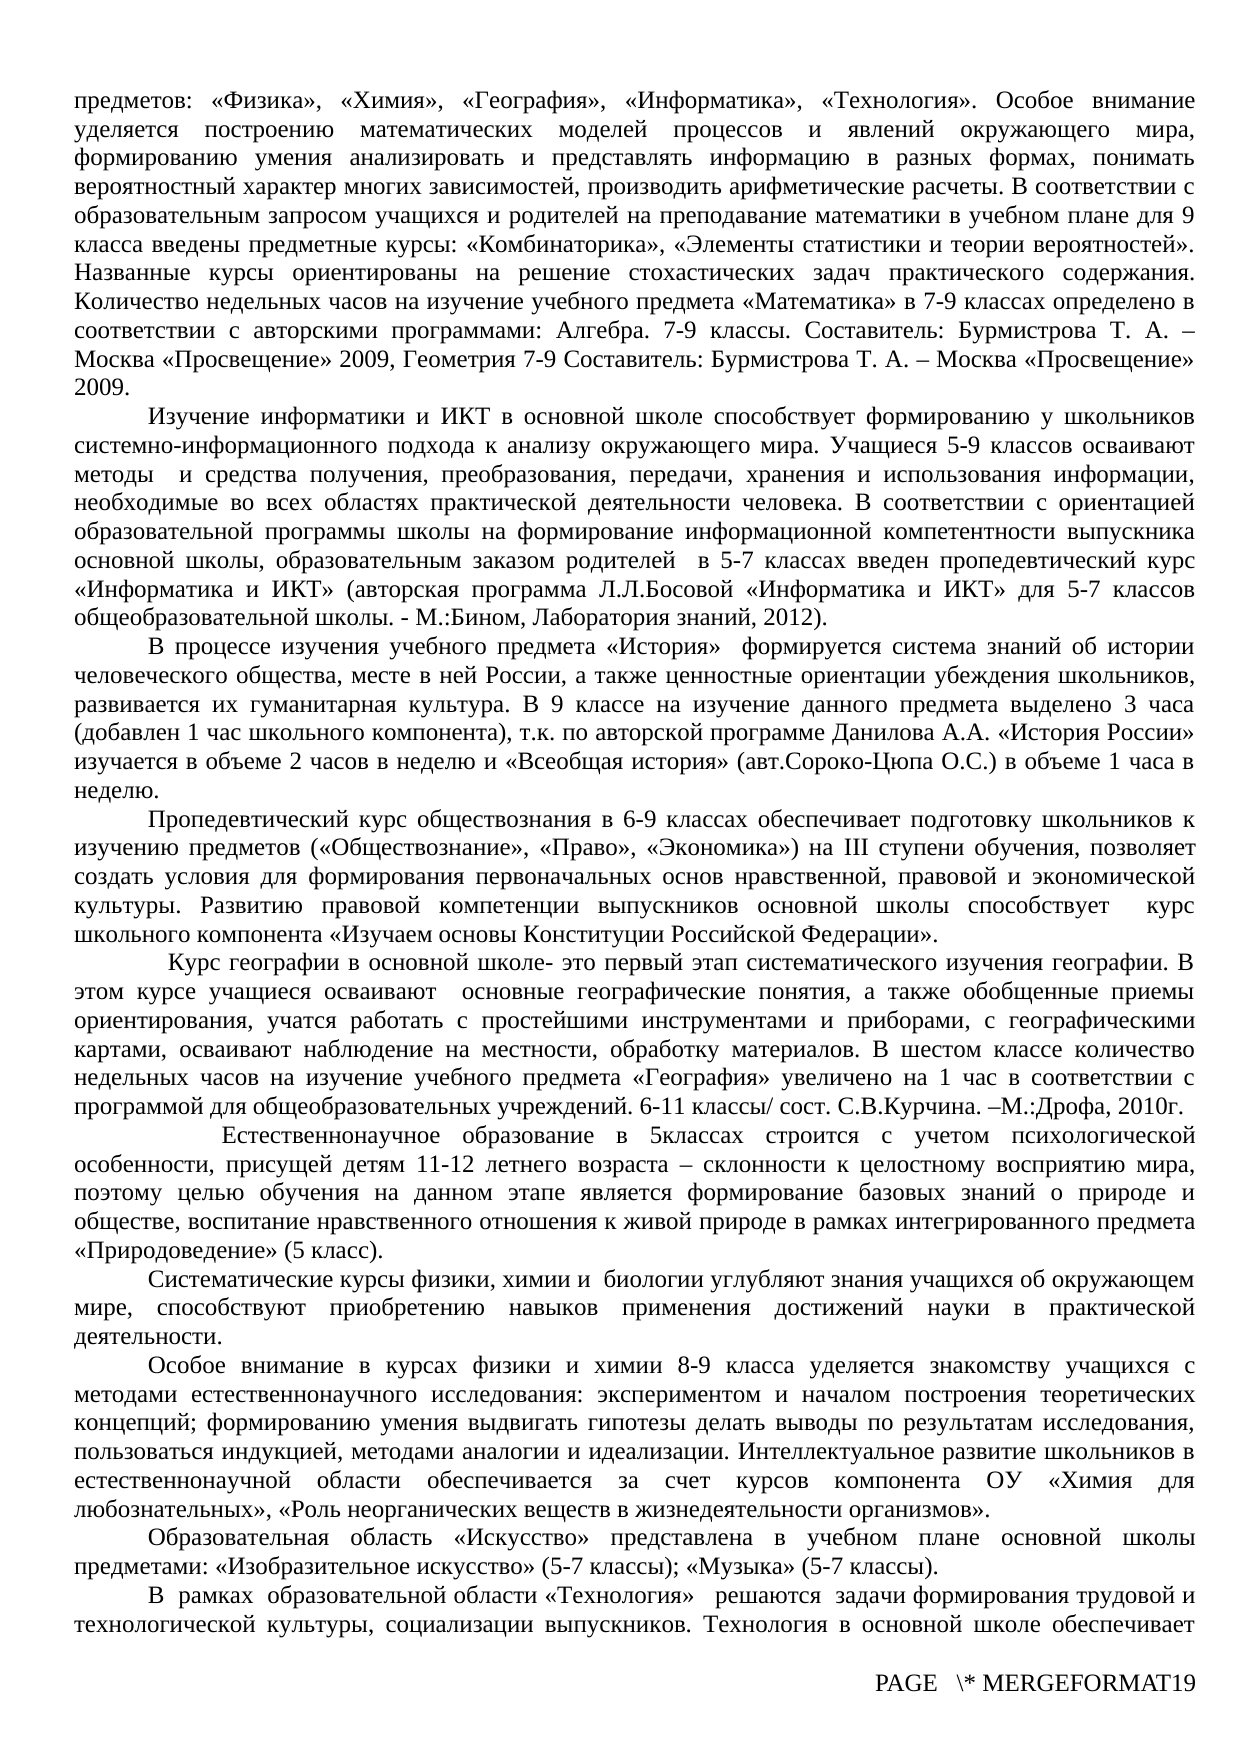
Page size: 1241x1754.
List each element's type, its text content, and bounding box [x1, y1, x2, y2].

text Курс географии в основной школе- это первый этап систематического изучения географии. В этом курсе учащиеся осваивают основные географические понятия, а также обобщенные приемы ориентирования, учатся работать с простейшими инструментами и приборами, с географическими картами, осваивают наблюдение на местности, обработку материалов. В шестом классе количество недельных часов на изучение учебного предмета «География» увеличено на 1 час в соответствии с программой для общеобразовательных учреждений. 6-11 классы/ сост. С.В.Курчина. –М.:Дрофа, 2010г. [74, 947, 1196, 1120]
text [74, 85, 1196, 401]
text Пропедевтический курс обществознания в 6-9 классах обеспечивает подготовку школьников к изучению предметов («Обществознание», «Право», «Экономика») на III ступени обучения, позволяет создать условия для формирования первоначальных основ нравственной, правовой и экономической культуры. Развитию правовой компетенции выпускников основной школы способствует курс школьного компонента «Изучаем основы Конституции Российской Федерации». [74, 804, 1196, 947]
text Систематические курсы физики, химии и биологии углубляют знания учащихся об окружающем мире, способствуют приобретению навыков применения достижений науки в практической деятельности. [74, 1264, 1196, 1350]
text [74, 1580, 1196, 1637]
text В процессе изучения учебного предмета «История» формируется система знаний об истории человеческого общества, месте в ней России, а также ценностные ориентации убеждения школьников, развивается их гуманитарная культура. В 9 классе на изучение данного предмета выделено 3 часа (добавлен 1 час школьного компонента), т.к. по авторской программе Данилова А.А. «История России» изучается в объеме 2 часов в неделю и «Всеобщая история» (авт.Сороко-Цюпа О.С.) в объеме 1 часа в неделю. [74, 631, 1196, 804]
text Образовательная область «Искусство» представлена в учебном плане основной школы предметами: «Изобразительное искусство» (5-7 классы); «Музыка» (5-7 классы). [74, 1522, 1196, 1580]
text Естественнонаучное образование в 5классах строится с учетом психологической особенности, присущей детям 11-12 летнего возраста – склонности к целостному восприятию мира, поэтому целью обучения на данном этапе является формирование базовых знаний о природе и обществе, воспитание нравственного отношения к живой природе в рамках интегрированного предмета «Природоведение» (5 класс). [74, 1120, 1196, 1264]
text Особое внимание в курсах физики и химии 8-9 класса уделяется знакомству учащихся с методами естественнонаучного исследования: экспериментом и началом построения теоретических концепций; формированию умения выдвигать гипотезы делать выводы по результатам исследования, пользоваться индукцией, методами аналогии и идеализации. Интеллектуальное развитие школьников в естественнонаучной области обеспечивается за счет курсов компонента ОУ «Химия для любознательных», «Роль неорганических веществ в жизнедеятельности организмов». [74, 1350, 1196, 1522]
text Изучение информатики и ИКТ в основной школе способствует формированию у школьников системно-информационного подхода к анализу окружающего мира. Учащиеся 5-9 классов осваивают методы и средства получения, преобразования, передачи, хранения и использования информации, необходимые во всех областях практической деятельности человека. В соответствии с ориентацией образовательной программы школы на формирование информационной компетентности выпускника основной школы, образовательным заказом родителей в 5-7 классах введен пропедевтический курс «Информатика и ИКТ» (авторская программа Л.Л.Босовой «Информатика и ИКТ» для 5-7 классов общеобразовательной школы. - М.:Бином, Лаборатория знаний, 2012). [74, 401, 1196, 631]
